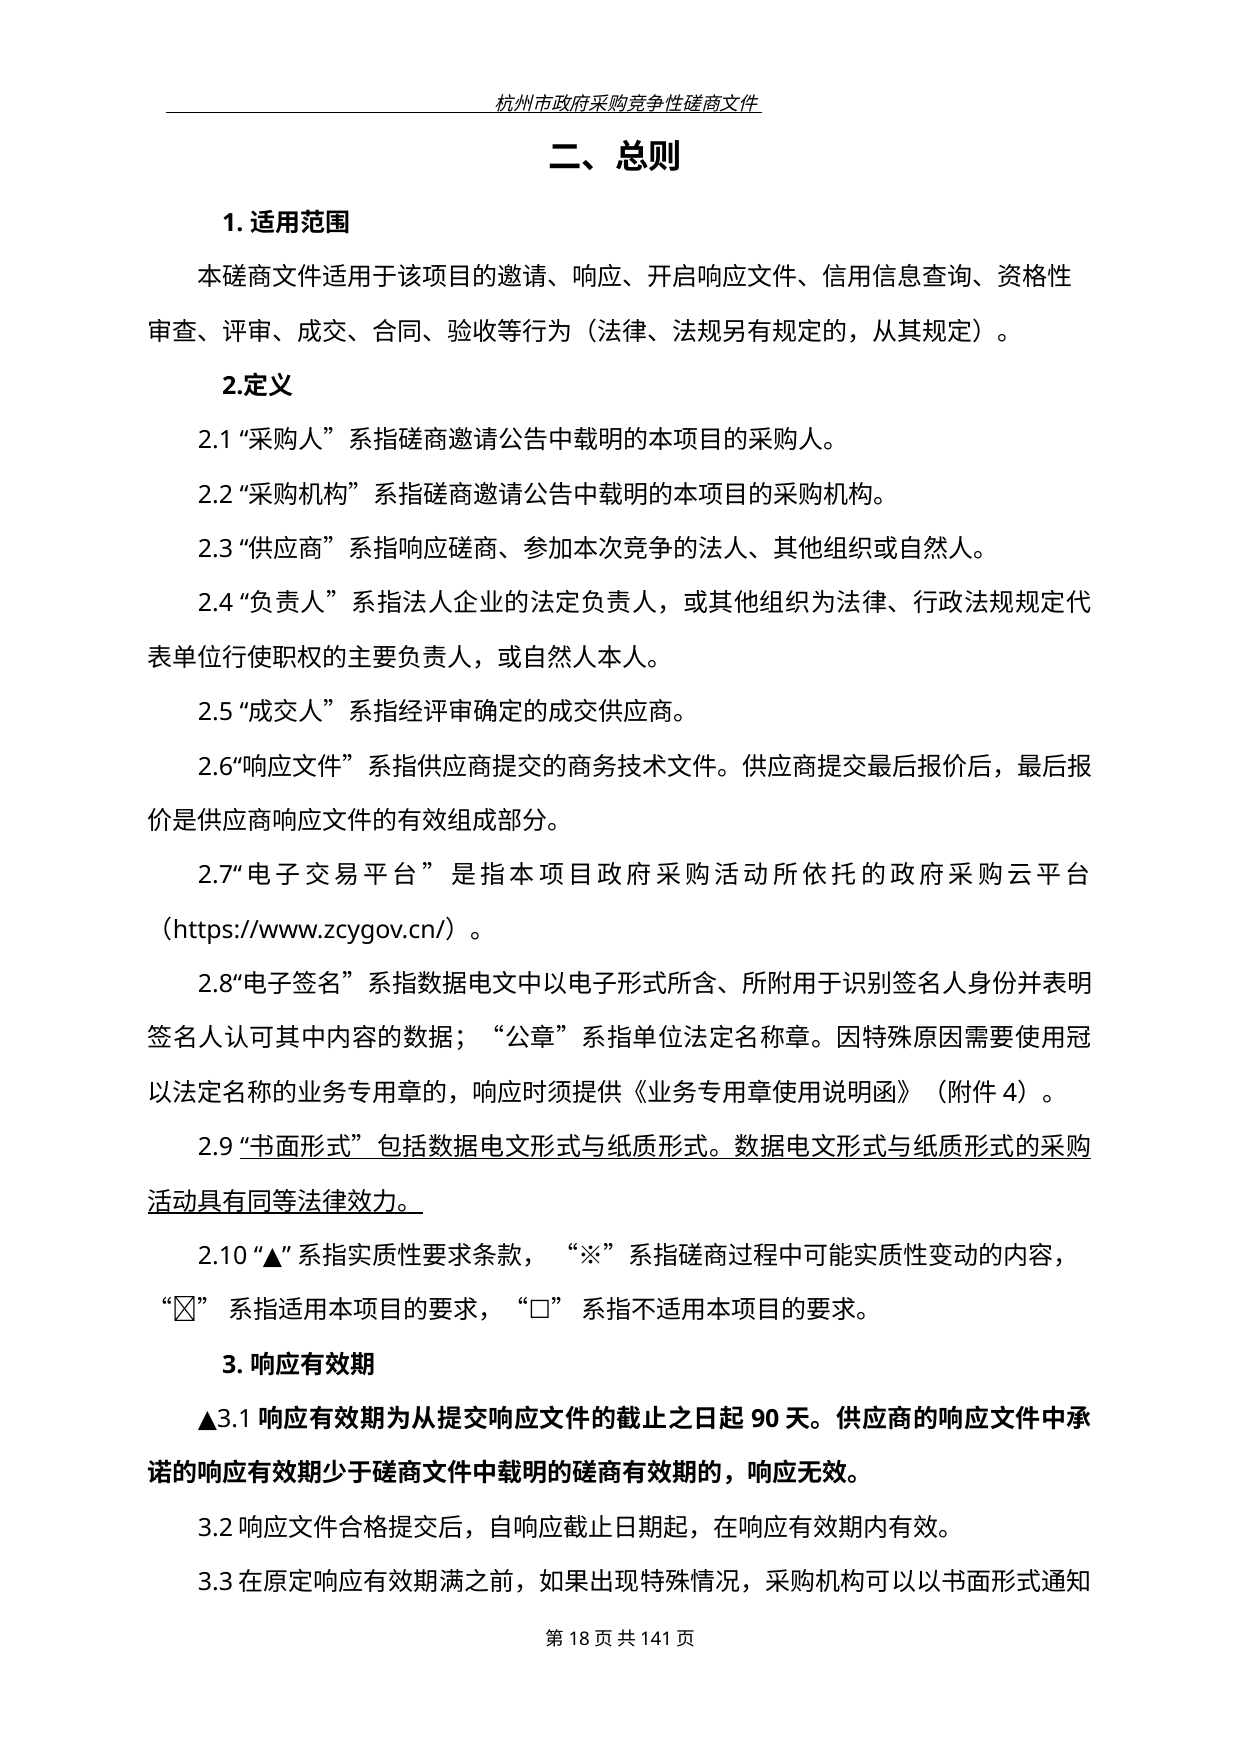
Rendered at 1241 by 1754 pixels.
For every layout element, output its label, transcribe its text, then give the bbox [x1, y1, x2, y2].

text 3. 响应有效期 [148, 1344, 1092, 1380]
text 2.定义 [148, 365, 1092, 402]
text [148, 1562, 1092, 1598]
text 2.10 “▲” 系指实质性要求条款， “※”系指磋商过程中可能实质性变动的内容， “” 系指适用本项目的要求，“” 系指不适用本项目的要求。 [148, 1235, 1092, 1326]
text ▲3.1响应有效期为从提交响应文件的截止之日起90天。供应商的响应文件中承诺的响应有效期少于磋商文件中载明的磋商有效期的，响应无效。 [148, 1398, 1092, 1489]
text 2.9 “书面形式”包括数据电文形式与纸质形式。数据电文形式与纸质形式的采购活动具有同等法律效力。 [148, 1127, 1092, 1217]
text 2.2 “采购机构”系指磋商邀请公告中载明的本项目的采购机构。 [148, 474, 1092, 510]
text 2.8“电子签名”系指数据电文中以电子形式所含、所附用于识别签名人身份并表明签名人认可其中内容的数据；“公章”系指单位法定名称章。因特殊原因需要使用冠以法定名称的业务专用章的，响应时须提供《业务专用章使用说明函》（附件4）。 [148, 963, 1092, 1108]
text 本磋商文件适用于该项目的邀请、响应、开启响应文件、信用信息查询、资格性审查、评审、成交、合同、验收等行为（法律、法规另有规定的，从其规定）。 [148, 257, 1092, 347]
text 2.3 “供应商”系指响应磋商、参加本次竞争的法人、其他组织或自然人。 [148, 528, 1092, 565]
text 2.6“响应文件”系指供应商提交的商务技术文件。供应商提交最后报价后，最后报价是供应商响应文件的有效组成部分。 [148, 746, 1092, 837]
text 二、总则 [148, 130, 1092, 178]
text 3.2响应文件合格提交后，自响应截止日期起，在响应有效期内有效。 [148, 1507, 1092, 1543]
text 2.1 “采购人”系指磋商邀请公告中载明的本项目的采购人。 [148, 420, 1092, 456]
text 2.5 “成交人”系指经评审确定的成交供应商。 [148, 692, 1092, 728]
text 2.4 “负责人”系指法人企业的法定负责人，或其他组织为法律、行政法规规定代表单位行使职权的主要负责人，或自然人本人。 [148, 583, 1092, 673]
text 2.7“电子交易平台”是指本项目政府采购活动所依托的政府采购云平台（https://www.zcygov.cn/）。 [148, 855, 1092, 945]
text 1. 适用范围 [148, 202, 1092, 238]
